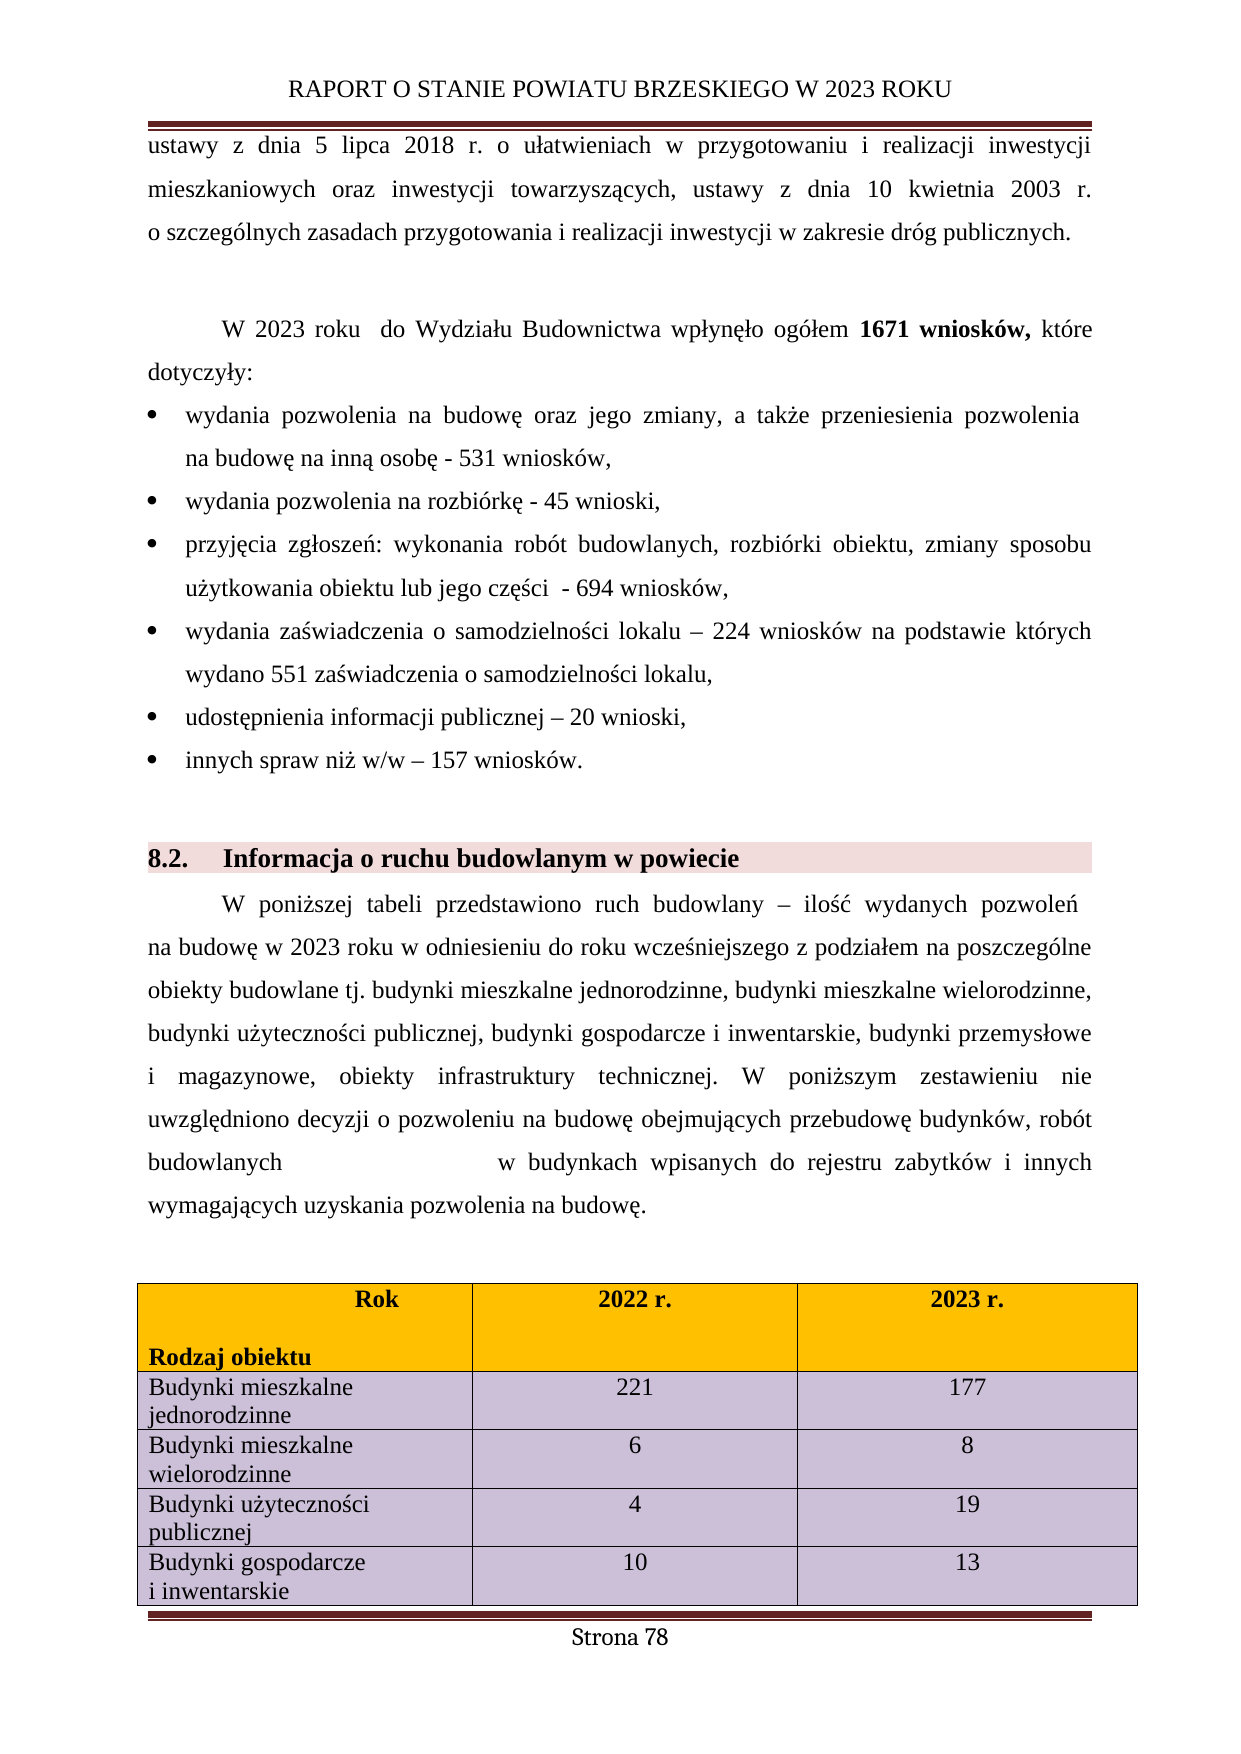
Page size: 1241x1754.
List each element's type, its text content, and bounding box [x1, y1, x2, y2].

subtitle Informacja o ruchu budowlanym w powiecie [148, 842, 1092, 873]
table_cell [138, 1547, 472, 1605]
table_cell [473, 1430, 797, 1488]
list wydania pozwolenia na rozbiórkę - 45 wnioski, [148, 486, 1092, 515]
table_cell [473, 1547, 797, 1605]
list udostępnienia informacji publicznej – 20 wnioski, [148, 702, 1092, 731]
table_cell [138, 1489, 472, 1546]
list wydania pozwolenia na budowę oraz jego zmiany, a także przeniesienia pozwolenia na budowę na inną osobę - 531 wniosków, [148, 400, 1092, 472]
list przyjęcia zgłoszeń: wykonania robót budowlanych, rozbiórki obiektu, zmiany sposobu użytkowania obiektu lub jego części - 694 wniosków, [148, 529, 1092, 601]
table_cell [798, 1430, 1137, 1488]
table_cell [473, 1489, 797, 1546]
text W poniższej tabeli przedstawiono ruch budowlany – ilość wydanych pozwoleń na budowę w 2023 roku w odniesieniu do roku wcześniejszego z podziałem na poszczególne obiekty budowlane tj. budynki mieszkalne jednorodzinne, budynki mieszkalne wielorodzinne, budynki użyteczności publicznej, budynki gospodarcze i inwentarskie, budynki przemysłowe i magazynowe, obiekty infrastruktury technicznej. W poniższym zestawieniu nie uwzględniono decyzji o pozwoleniu na budowę obejmujących przebudowę budynków, robót budowlanych w budynkach wpisanych do rejestru zabytków i innych wymagających uzyskania pozwolenia na budowę. [148, 889, 1092, 1219]
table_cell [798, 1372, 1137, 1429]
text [148, 131, 1092, 246]
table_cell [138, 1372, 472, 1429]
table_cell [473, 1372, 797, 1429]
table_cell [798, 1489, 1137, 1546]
text W 2023 roku do Wydziału Budownictwa wpłynęło ogółem 1671 wniosków, które dotyczyły: [148, 314, 1092, 386]
list innych spraw niż w/w – 157 wniosków. [148, 745, 1092, 774]
list wydania zaświadczenia o samodzielności lokalu – 224 wniosków na podstawie których wydano 551 zaświadczenia o samodzielności lokalu, [148, 616, 1092, 688]
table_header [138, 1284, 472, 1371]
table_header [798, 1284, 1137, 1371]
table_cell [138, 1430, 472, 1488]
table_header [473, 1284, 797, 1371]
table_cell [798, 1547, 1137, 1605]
